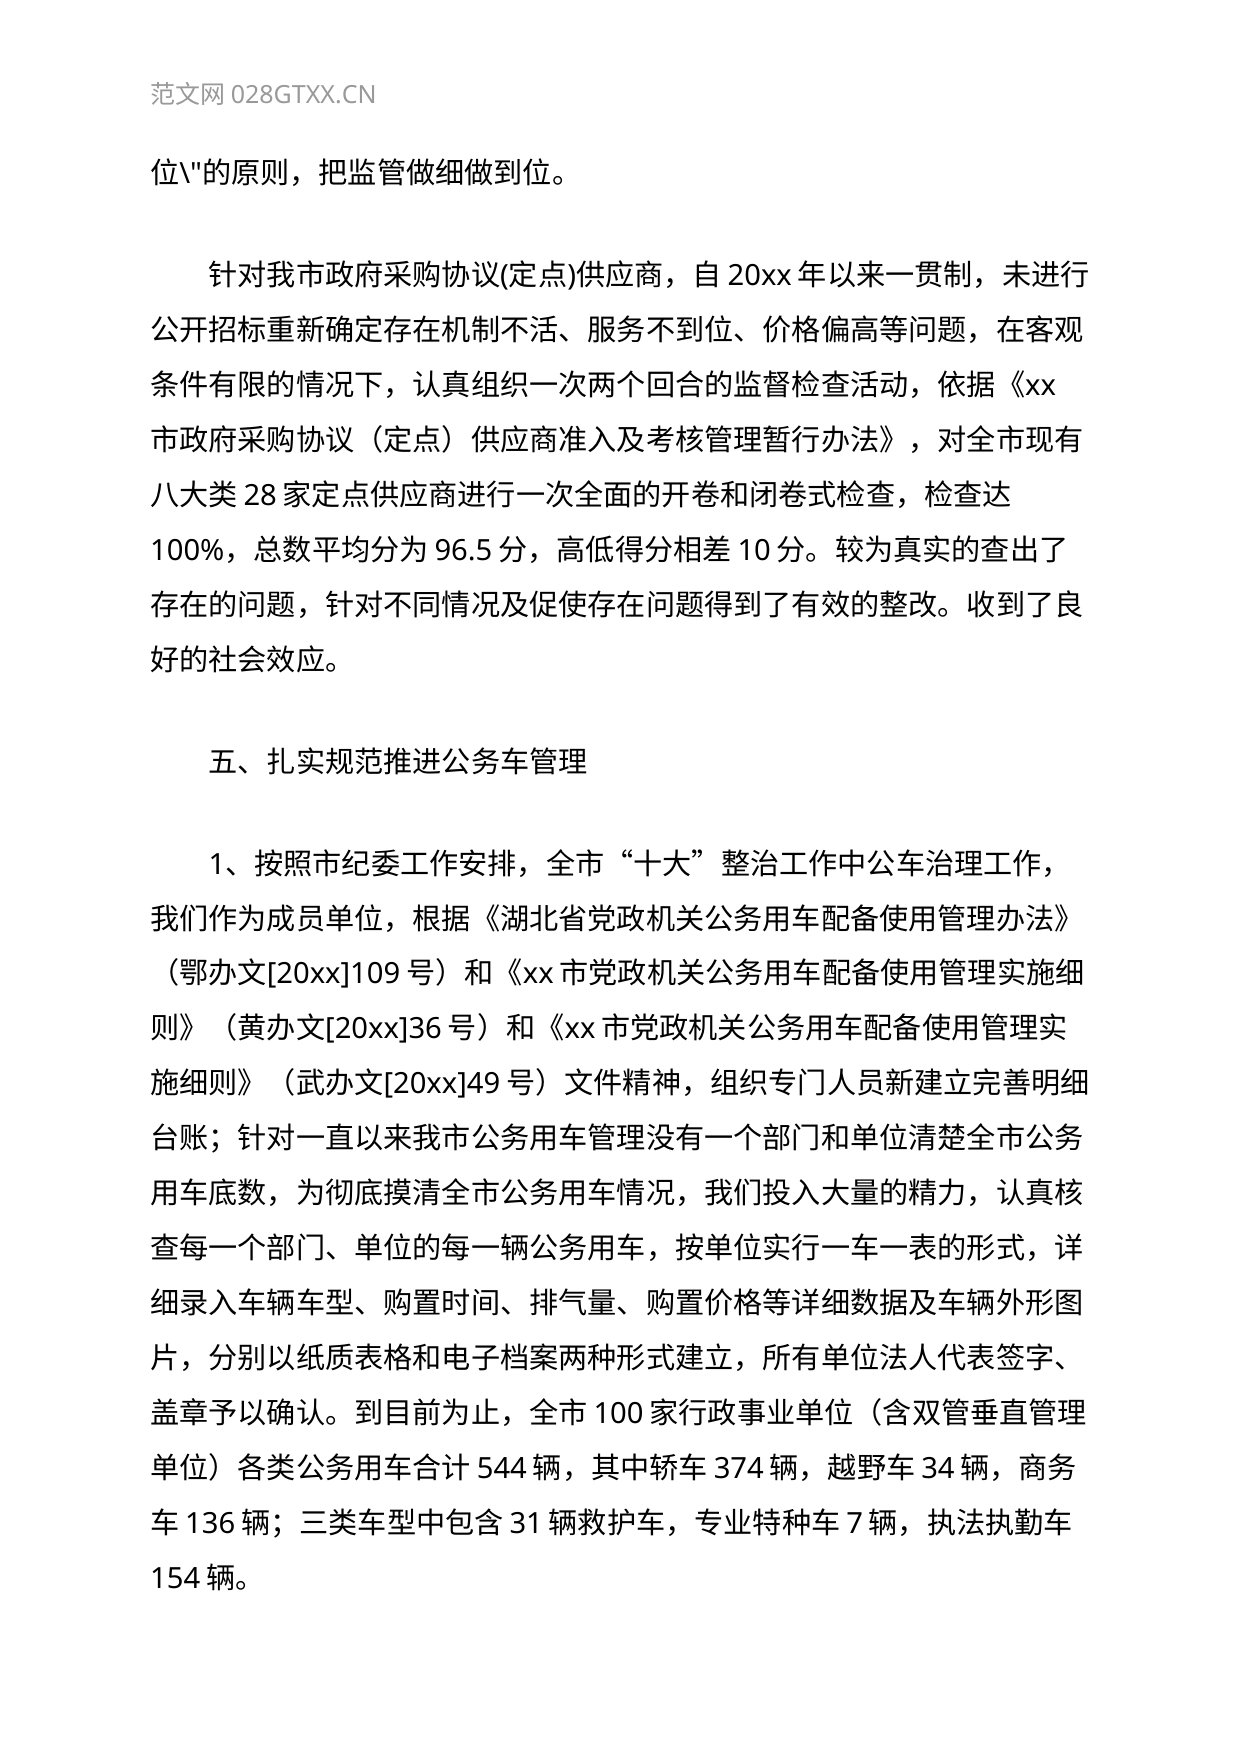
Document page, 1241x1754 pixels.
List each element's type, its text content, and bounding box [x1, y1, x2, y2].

text 1、按照市纪委工作安排，全市“十大”整治工作中公车治理工作，我们作为成员单位，根据《湖北省党政机关公务用车配备使用管理办法》（鄂办文[20xx]109号）和《xx市党政机关公务用车配备使用管理实施细则》（黄办文[20xx]36号）和《xx市党政机关公务用车配备使用管理实施细则》（武办文[20xx]49号）文件精神，组织专门人员新建立完善明细台账；针对一直以来我市公务用车管理没有一个部门和单位清楚全市公务用车底数，为彻底摸清全市公务用车情况，我们投入大量的精力，认真核查每一个部门、单位的每一辆公务用车，按单位实行一车一表的形式，详细录入车辆车型、购置时间、排气量、购置价格等详细数据及车辆外形图片，分别以纸质表格和电子档案两种形式建立，所有单位法人代表签字、盖章予以确认。到目前为止，全市100家行政事业单位（含双管垂直管理单位）各类公务用车合计544辆，其中轿车374辆，越野车34辆，商务车136辆；三类车型中包含31辆救护车，专业特种车7辆，执法执勤车154辆。 [150, 840, 1090, 1597]
text 针对我市政府采购协议(定点)供应商，自20xx年以来一贯制，未进行公开招标重新确定存在机制不活、服务不到位、价格偏高等问题，在客观条件有限的情况下，认真组织一次两个回合的监督检查活动，依据《xx市政府采购协议（定点）供应商准入及考核管理暂行办法》，对全市现有八大类28家定点供应商进行一次全面的开卷和闭卷式检查，检查达100%，总数平均分为96.5分，高低得分相差10分。较为真实的查出了存在的问题，针对不同情况及促使存在问题得到了有效的整改。收到了良好的社会效应。 [150, 252, 1090, 679]
text 五、扎实规范推进公务车管理 [150, 738, 1090, 781]
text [150, 150, 1090, 192]
